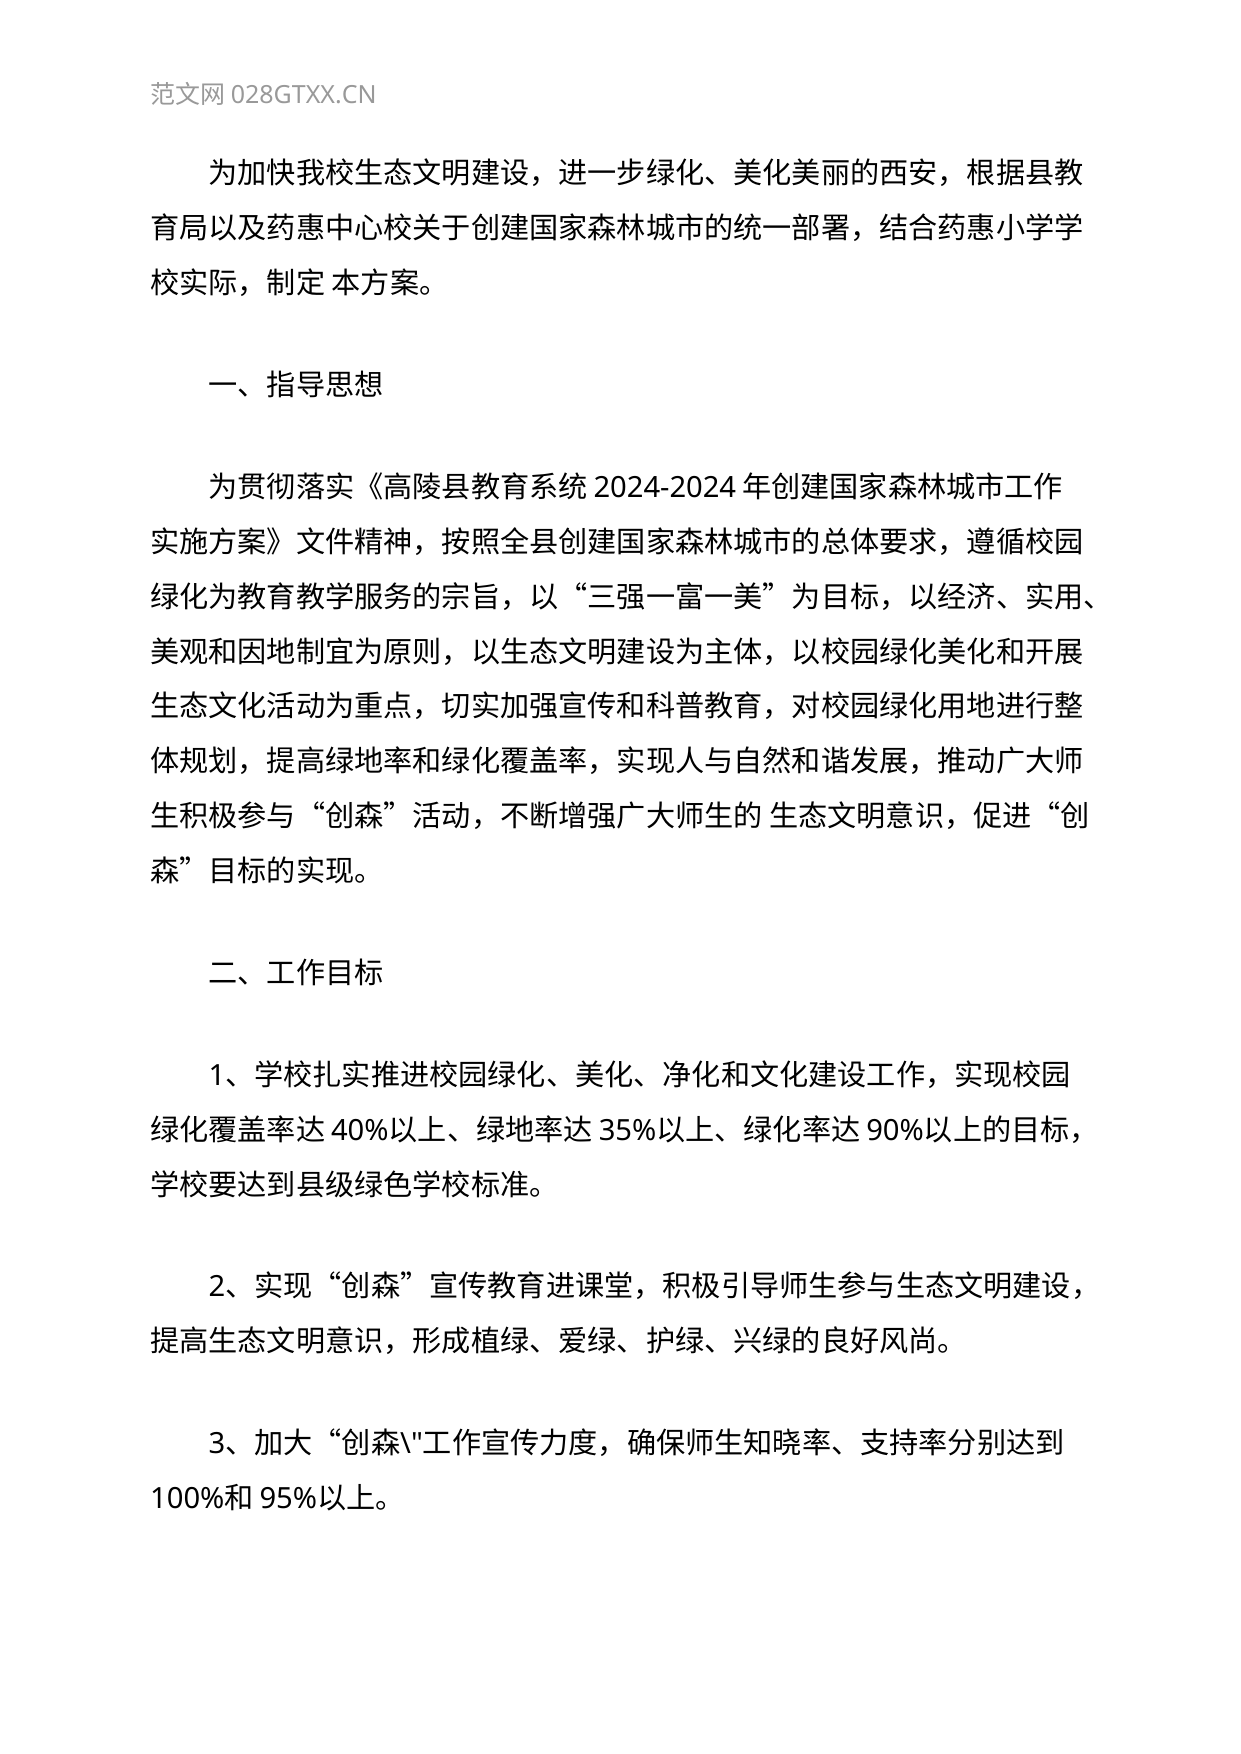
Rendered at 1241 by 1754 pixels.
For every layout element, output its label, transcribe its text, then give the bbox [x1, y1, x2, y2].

text 二、工作目标 [150, 949, 1090, 992]
text 为加快我校生态文明建设，进一步绿化、美化美丽的西安，根据县教育局以及药惠中心校关于创建国家森林城市的统一部署，结合药惠小学学校实际，制定 本方案。 [150, 150, 1090, 302]
text 1、学校扎实推进校园绿化、美化、净化和文化建设工作，实现校园绿化覆盖率达40%以上、绿地率达35%以上、绿化率达90%以上的目标，学校要达到县级绿色学校标准。 [150, 1051, 1090, 1203]
text 2、实现“创森”宣传教育进课堂，积极引导师生参与生态文明建设，提高生态文明意识，形成植绿、爱绿、护绿、兴绿的良好风尚。 [150, 1263, 1090, 1360]
text 为贯彻落实《高陵县教育系统2024-2024年创建国家森林城市工作实施方案》文件精神，按照全县创建国家森林城市的总体要求，遵循校园绿化为教育教学服务的宗旨，以“三强一富一美”为目标，以经济、实用、美观和因地制宜为原则，以生态文明建设为主体，以校园绿化美化和开展生态文化活动为重点，切实加强宣传和科普教育，对校园绿化用地进行整体规划，提高绿地率和绿化覆盖率，实现人与自然和谐发展，推动广大师生积极参与“创森”活动，不断增强广大师生的 生态文明意识，促进“创森”目标的实现。 [150, 463, 1090, 890]
text 3、加大“创森\"工作宣传力度，确保师生知晓率、支持率分别达到100%和95%以上。 [150, 1420, 1090, 1517]
text 一、指导思想 [150, 362, 1090, 404]
